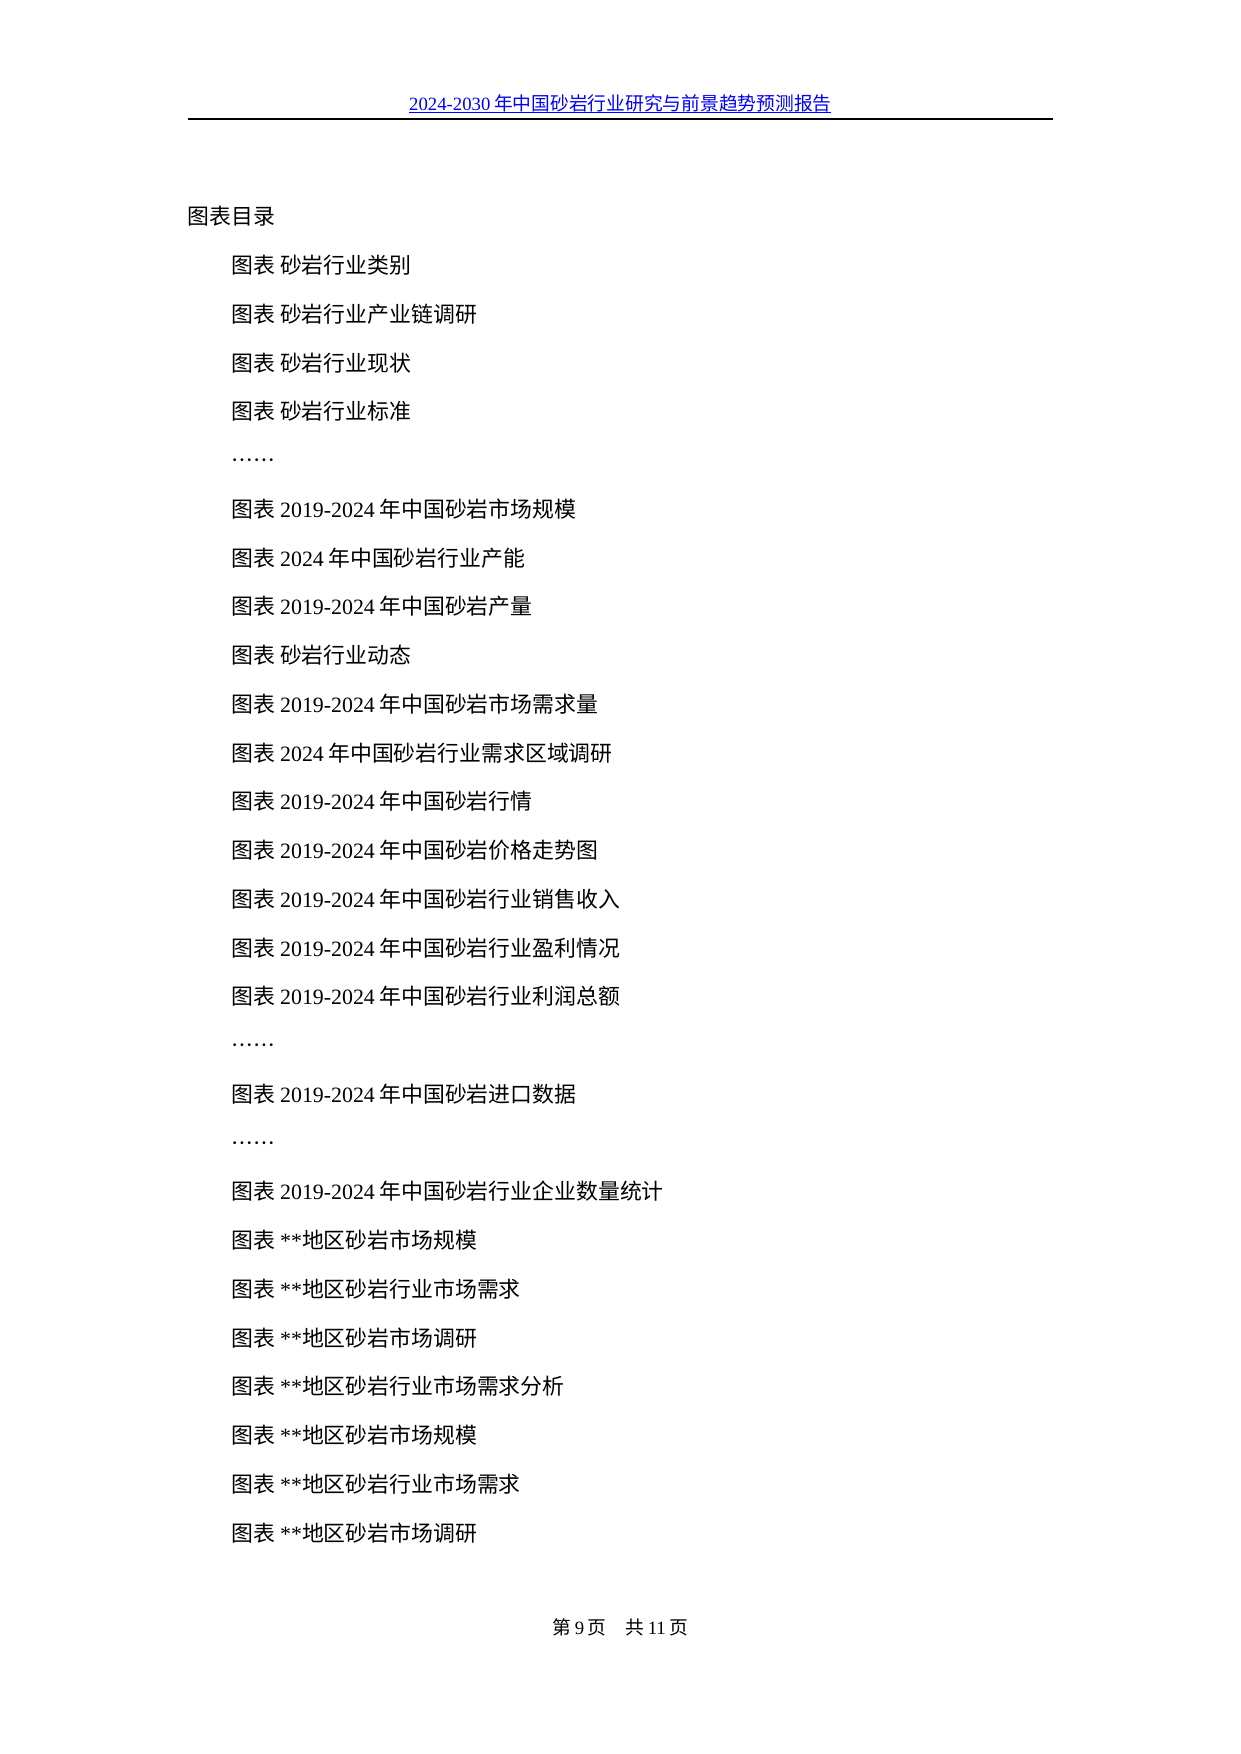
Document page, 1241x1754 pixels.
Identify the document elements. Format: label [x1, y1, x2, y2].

text [187, 150, 1053, 1548]
